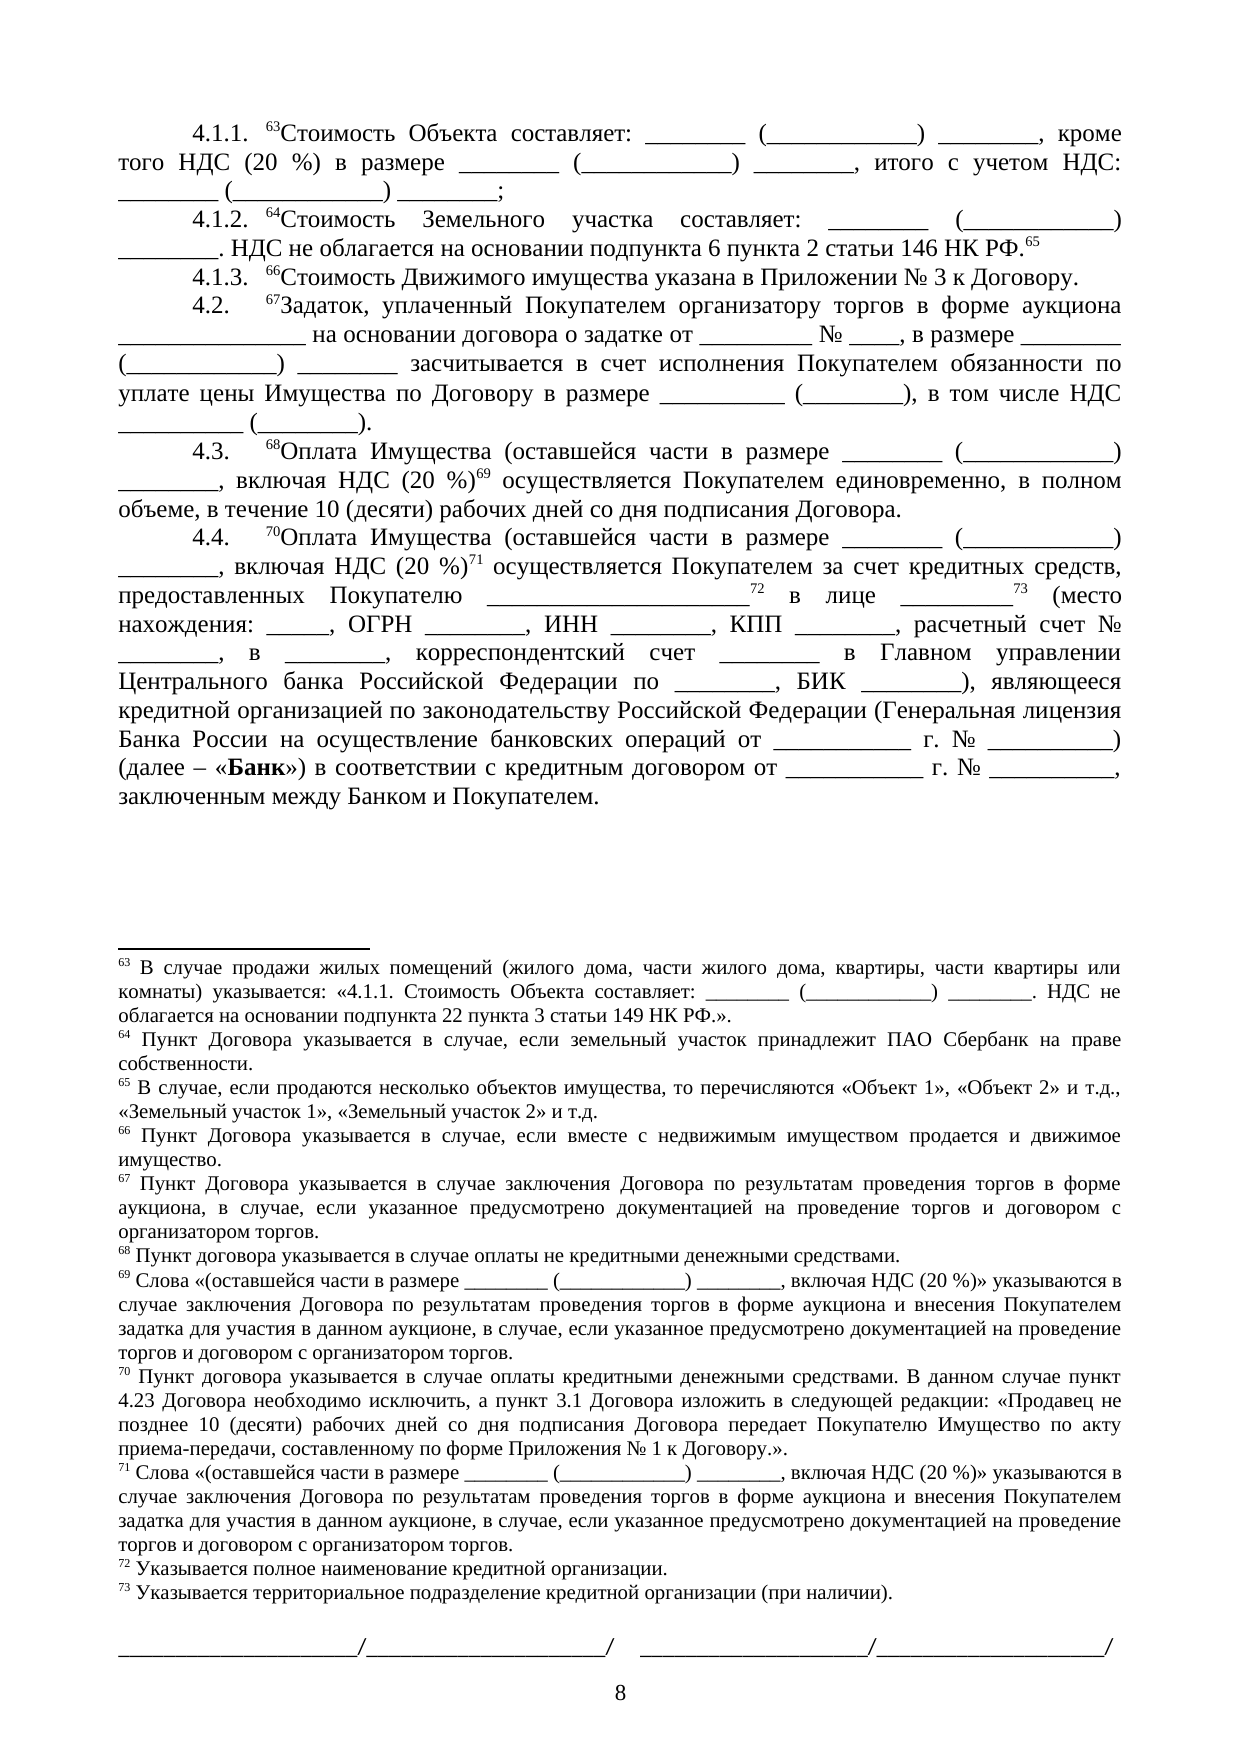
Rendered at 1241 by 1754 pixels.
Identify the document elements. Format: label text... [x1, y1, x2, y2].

list Стоимость Объекта составляет: ________ (____________) ________, кроме того НДС (20 %) в размере ________ (____________) ________, итого с учетом НДС: ________ (____________) ________; [118, 118, 1122, 204]
list Задаток, уплаченный Покупателем организатору торгов в форме аукциона _______________ на основании договора о задатке от _________ № ____, в размере ________ (____________) ________ засчитывается в счет исполнения Покупателем обязанности по уплате цены Имущества по Договору в размере __________ (________), в том числе НДС __________ (________). [118, 291, 1122, 436]
list Оплата Имущества (оставшейся части в размере ________ (____________) ________, включая НДС (20 %) осуществляется Покупателем за счет кредитных средств, предоставленных Покупателю _____________________ в лице _________ (место нахождения: _____, ОГРН ________, ИНН ________, КПП ________, расчетный счет № ________, в ________, корреспондентский счет ________ в Главном управлении Центрального банка Российской Федерации по ________, БИК ________), являющееся кредитной организацией по законодательству Российской Федерации (Генеральная лицензия Банка России на осуществление банковских операций от ___________ г. № __________) (далее – «Банк») в соответствии с кредитным договором от ___________ г. № __________, заключенным между Банком и Покупателем. [118, 522, 1122, 810]
list Стоимость Земельного участка составляет: ________ (____________) ________. НДС не облагается на основании подпункта 6 пункта 2 статьи 146 НК РФ. [118, 204, 1122, 262]
list Стоимость Движимого имущества указана в Приложении № 3 к Договору. [118, 262, 1122, 291]
list Оплата Имущества (оставшейся части в размере ________ (____________) ________, включая НДС (20 %) осуществляется Покупателем единовременно, в полном объеме, в течение 10 (десяти) рабочих дней со дня подписания Договора. [118, 436, 1122, 522]
